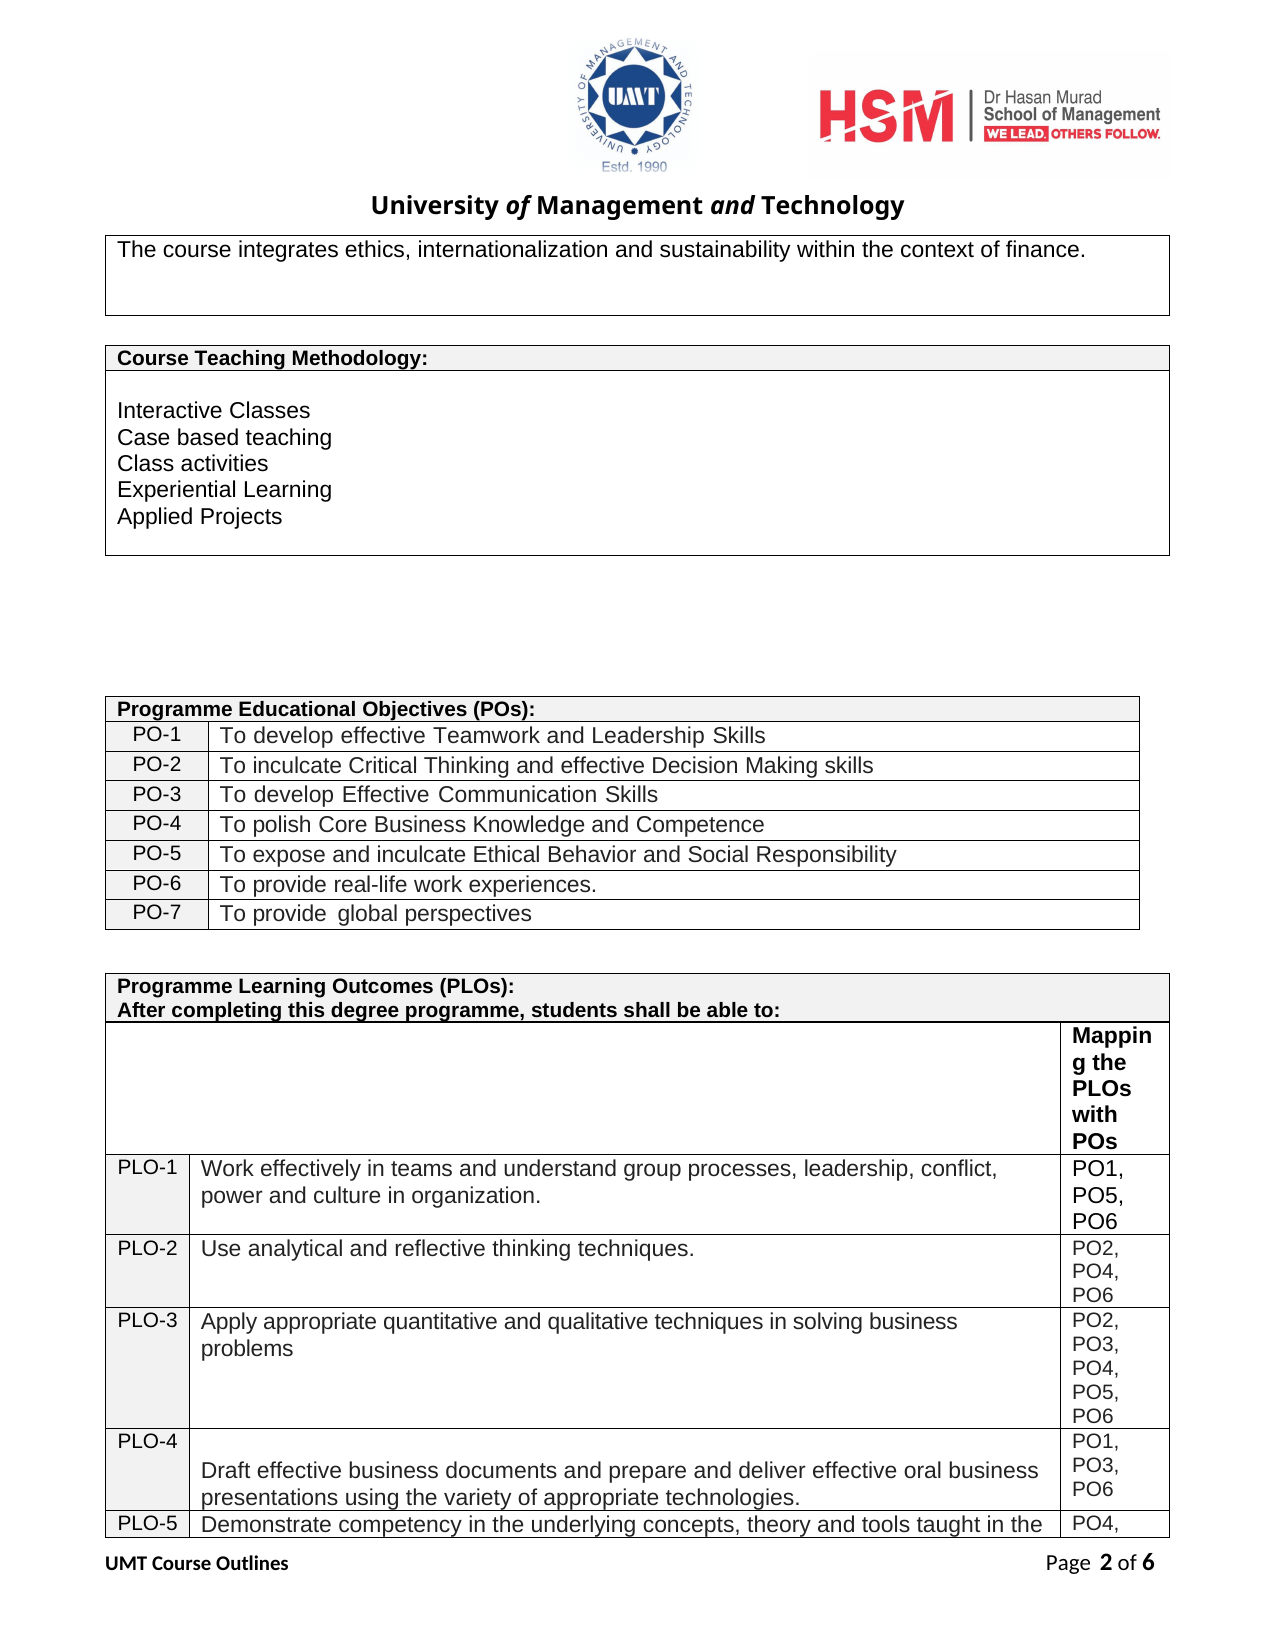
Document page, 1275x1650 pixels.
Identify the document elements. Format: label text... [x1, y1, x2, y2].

table_cell Apply appropriate quantitative and qualitative techniques in solving business problems [190, 1308, 1060, 1428]
table_cell PO-2 [106, 752, 208, 780]
table_cell PLO-1 [106, 1155, 189, 1234]
table_cell To polish Core Business Knowledge and Competence [209, 811, 1139, 840]
table_cell PLO-2 [106, 1235, 189, 1307]
table_cell PO-5 [106, 841, 208, 869]
table_cell PO-4 [106, 811, 208, 840]
picture [809, 50, 1170, 181]
table_cell [106, 1023, 1060, 1154]
table_cell PLO-4 [106, 1429, 189, 1510]
table_cell Use analytical and reflective thinking techniques. [190, 1235, 1060, 1307]
table_header Programme Educational Objectives (POs): [106, 697, 1139, 721]
table_cell PO4, PO5, PO6, PO7 [1061, 1511, 1169, 1537]
picture [584, 52, 685, 157]
table_cell PO2, PO4, PO6 [1113, 1235, 1169, 1307]
table_cell To provide real-life work experiences. [209, 871, 1139, 899]
table_cell PO2, PO3, PO4, PO5, PO6 [1113, 1308, 1169, 1428]
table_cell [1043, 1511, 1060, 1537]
table_cell PO1, PO3, PO6 [1061, 1429, 1169, 1510]
table_cell PO-3 [106, 781, 208, 810]
table_cell To inculcate Critical Thinking and effective Decision Making skills [209, 752, 1139, 780]
table_cell Interactive Classes Case based teaching Class activities Experiential Learning Applied Projects [106, 371, 1169, 555]
table_cell PLO-5 [106, 1511, 189, 1537]
table_cell To provide global perspectives [209, 900, 1139, 929]
table_header Course Teaching Methodology: [106, 346, 1169, 370]
table_cell PO-1 [106, 722, 208, 751]
table_cell Mapping the PLOs with POs [1061, 1023, 1169, 1154]
table_cell To expose and inculcate Ethical Behavior and Social Responsibility [209, 841, 1139, 869]
table_cell PLO-3 [106, 1308, 189, 1428]
table_cell Work effectively in teams and understand group processes, leadership, conflict, power and culture in organization. [190, 1155, 1060, 1234]
table_header Programme Learning Outcomes (PLOs): After completing this degree programme, students shall be able to: [106, 974, 1169, 1021]
table_cell To develop Effective Communication Skills [209, 781, 1139, 810]
table_cell To develop effective Teamwork and Leadership Skills [209, 722, 1139, 751]
table_cell PO-7 [106, 900, 208, 929]
table_cell PO1, PO5, PO6 [1061, 1155, 1169, 1234]
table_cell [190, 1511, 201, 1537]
table_cell Draft effective business documents and prepare and deliver effective oral business presentations using the variety of appropriate technologies. [190, 1429, 1060, 1510]
table_cell PO-6 [106, 871, 208, 899]
